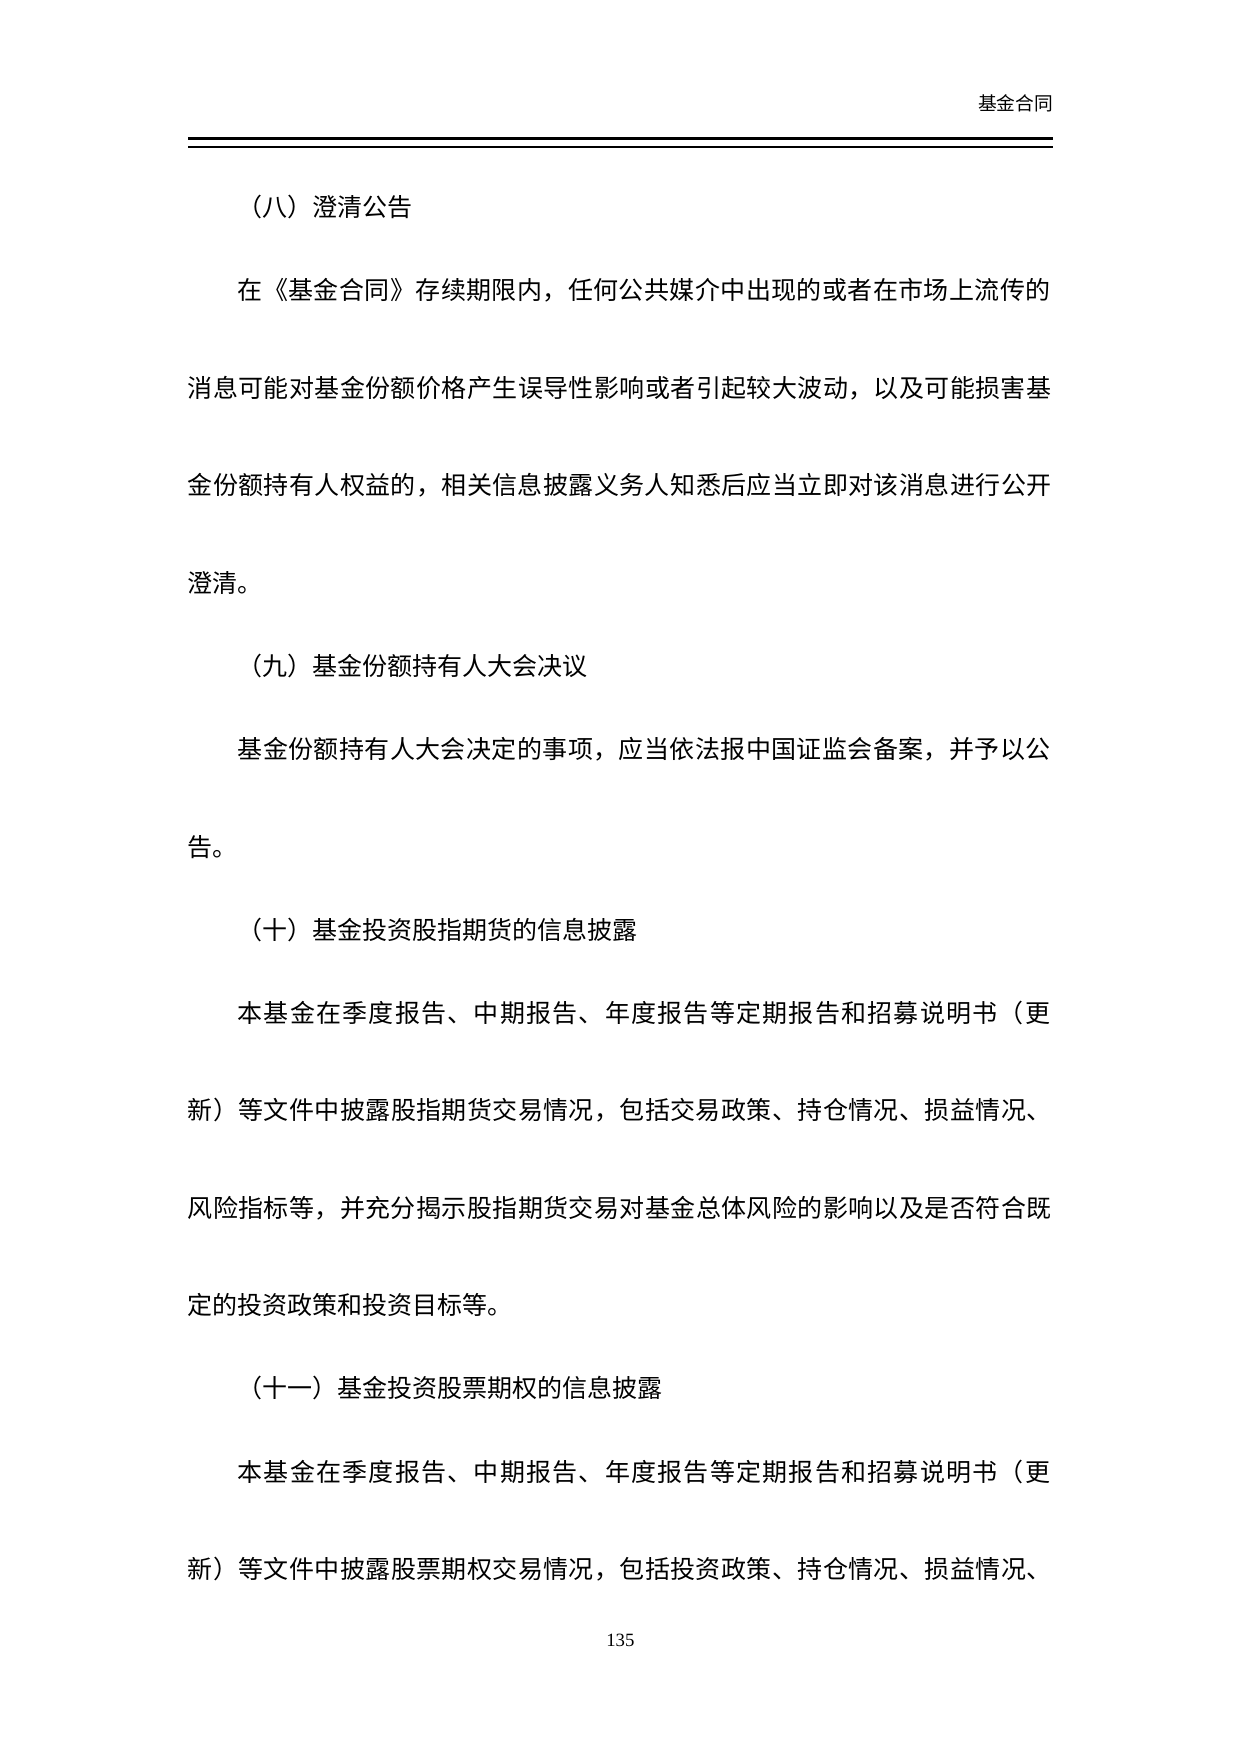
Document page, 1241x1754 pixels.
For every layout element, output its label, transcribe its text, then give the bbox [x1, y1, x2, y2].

text （八）澄清公告 [187, 173, 1053, 238]
text （十）基金投资股指期货的信息披露 [187, 896, 1053, 961]
text 在《基金合同》存续期限内，任何公共媒介中出现的或者在市场上流传的消息可能对基金份额价格产生误导性影响或者引起较大波动，以及可能损害基金份额持有人权益的，相关信息披露义务人知悉后应当立即对该消息进行公开澄清。 [187, 256, 1053, 614]
text 本基金在季度报告、中期报告、年度报告等定期报告和招募说明书（更新）等文件中披露股指期货交易情况，包括交易政策、持仓情况、损益情况、风险指标等，并充分揭示股指期货交易对基金总体风险的影响以及是否符合既定的投资政策和投资目标等。 [187, 979, 1053, 1336]
text （十一）基金投资股票期权的信息披露 [187, 1354, 1053, 1419]
text （九）基金份额持有人大会决议 [187, 632, 1053, 697]
text 基金份额持有人大会决定的事项，应当依法报中国证监会备案，并予以公告。 [187, 715, 1053, 878]
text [187, 1438, 1053, 1600]
